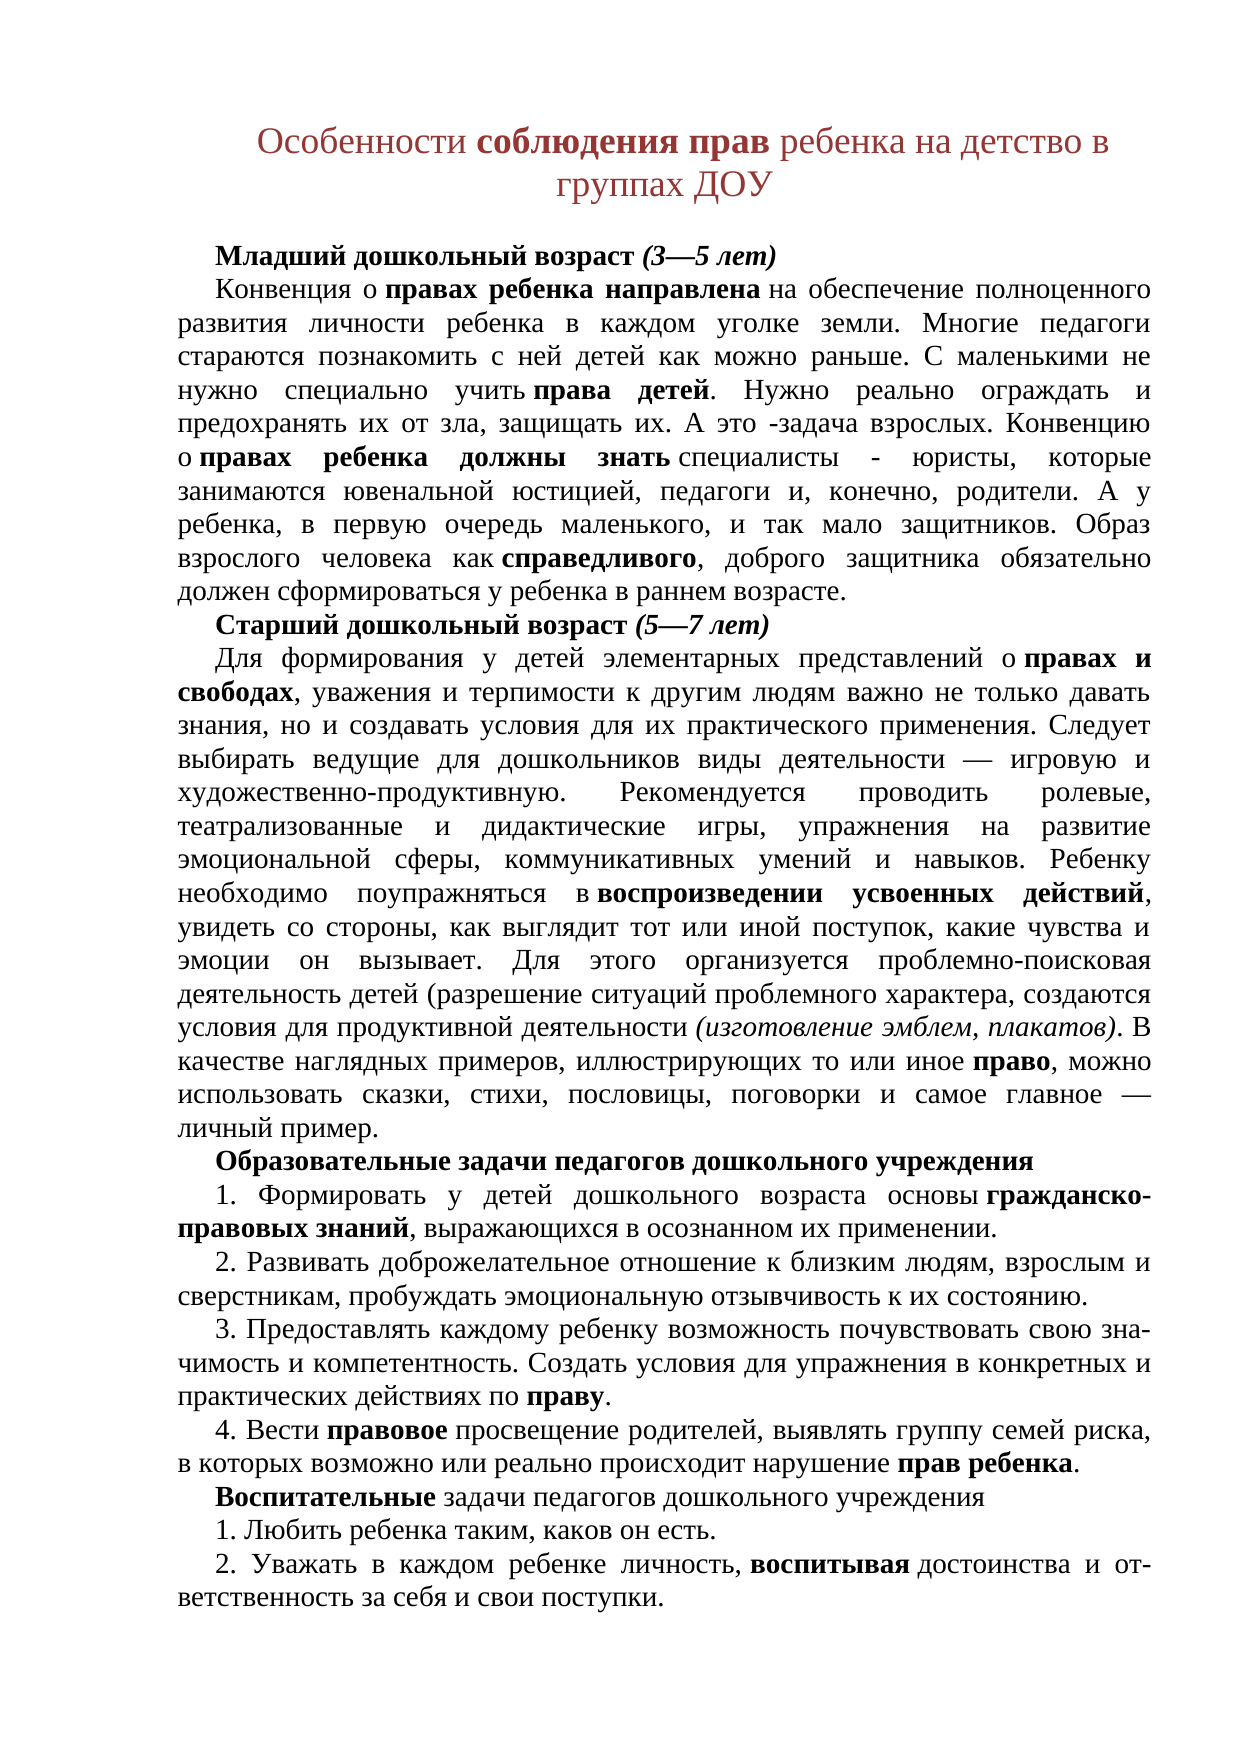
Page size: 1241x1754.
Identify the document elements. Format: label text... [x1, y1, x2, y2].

text 1. Любить ребенка таким, каков он есть. [177, 1512, 1152, 1546]
text Для формирования у детей элементарных представлений о правах и свободах, уважения и терпимости к другим людям важно не только давать знания, но и создавать условия для их практического применения. Следует выбирать ведущие для дошкольников виды деятельности — игровую и художественно-продуктивную. Рекомендуется проводить ролевые, театрализованные и дидактические игры, упражнения на развитие эмоциональной сферы, коммуникативных умений и навыков. Ребенку необходимо поупражняться в воспроизведении усвоенных действий, увидеть со стороны, как выглядит тот или иной поступок, какие чувства и эмоции он вызывает. Для этого организуется проблемно-поисковая деятельность детей (разрешение ситуаций проблемного характера, создаются условия для продуктивной деятельности (изготовление эмблем, плакатов). В качестве наглядных примеров, иллюстрирующих то или иное право, можно использовать сказки, стихи, пословицы, поговорки и самое главное — личный пример. [177, 640, 1152, 1143]
text 2. Развивать доброжелательное отношение к близким людям, взрослым и сверстникам, пробуждать эмоциональную отзывчивость к их состоянию. [177, 1244, 1152, 1311]
text Образовательные задачи педагогов дошкольного учреждения [177, 1143, 1152, 1177]
text Особенности соблюдения прав ребенка на детство в группах ДОУ [177, 118, 1152, 204]
text Старший дошкольный возраст (5—7 лет) [177, 607, 1152, 640]
text 4. Вести правовое просвещение родителей, выявлять группу семей риска, в которых возможно или реально происходит нарушение прав ребенка. [177, 1412, 1152, 1479]
text Младший дошкольный возраст (3—5 лет) [177, 238, 1152, 271]
text 3. Предоставлять каждому ребенку возможность почувствовать свою зна-чимость и компетентность. Создать условия для упражнения в конкретных и практических действиях по праву. [177, 1311, 1152, 1412]
text 2. Уважать в каждом ребенке личность, воспитывая достоинства и от-ветственность за себя и свои поступки. [177, 1546, 1152, 1613]
text 1. Формировать у детей дошкольного возраста основы гражданско-правовых знаний, выражающихся в осознанном их применении. [177, 1177, 1152, 1244]
text Воспитательные задачи педагогов дошкольного учреждения [177, 1479, 1152, 1512]
text Конвенция о правах ребенка направлена на обеспечение полноценного развития личности ребенка в каждом уголке земли. Многие педагоги стараются познакомить с ней детей как можно раньше. С маленькими не нужно специально учить права детей. Нужно реально ограждать и предохранять их от зла, защищать их. А это -задача взрослых. Конвенцию о правах ребенка должны знать специалисты - юристы, которые занимаются ювенальной юстицией, педагоги и, конечно, родители. А у ребенка, в первую очередь маленького, и так мало защитников. Образ взрослого человека как справедливого, доброго защитника обязательно должен сформироваться у ребенка в раннем возрасте. [177, 271, 1152, 607]
